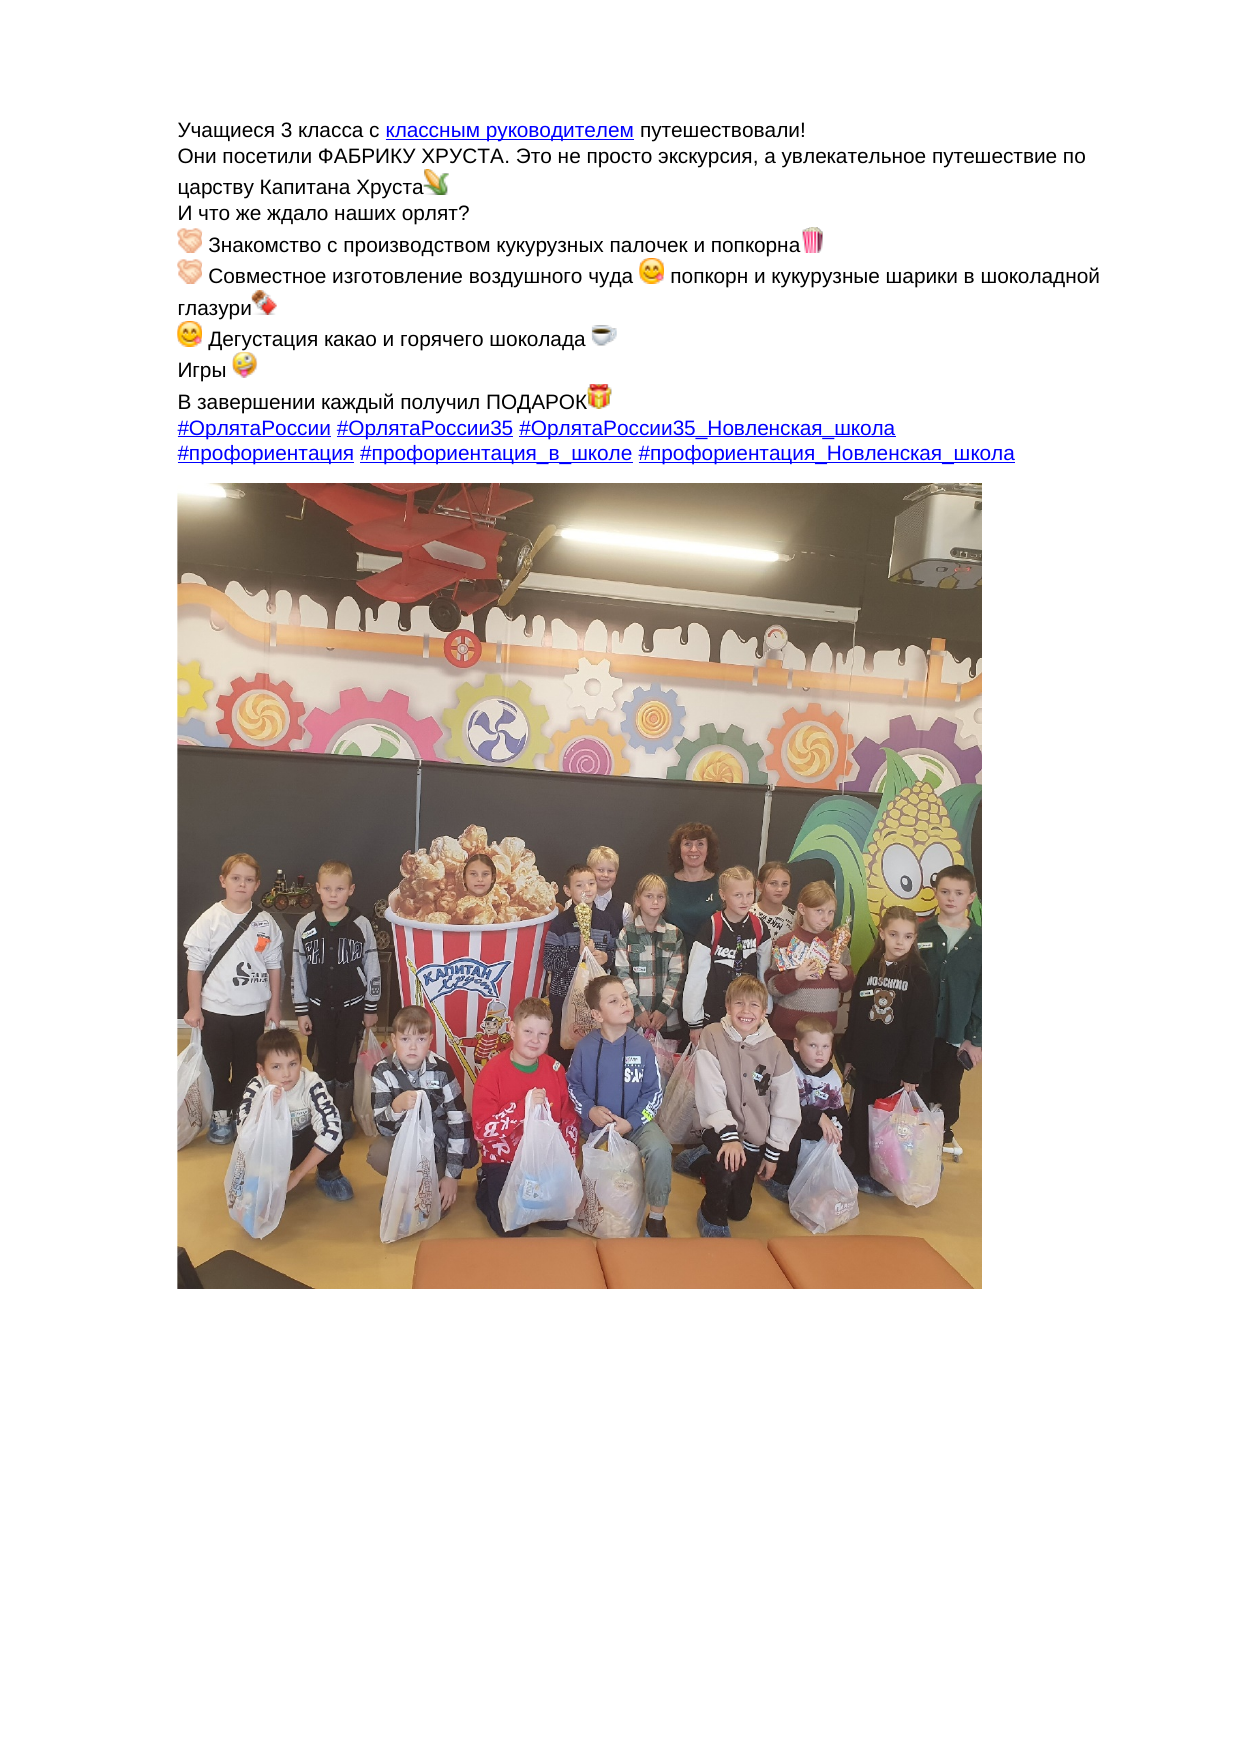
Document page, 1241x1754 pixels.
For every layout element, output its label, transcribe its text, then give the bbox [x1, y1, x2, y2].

picture [591, 321, 617, 347]
text Учащиеся 3 класса с классным руководителем путешествовали! Они посетили ФАБРИКУ ХРУСТА. Это не просто экскурсия, а увлекательное путешествие по царству Капитана Хруста И что же ждало наших орлят? Знакомство с производством кукурузных палочек и попкорна Совместное изготовление воздушного чуда попкорн и кукурузные шарики в шоколадной глазури Дегустация какао и горячего шоколада Игры В завершении каждый получил ПОДАРОК #ОрлятаРоссии #ОрлятаРоссии35 #ОрлятаРоссии35_Новленская_школа #профориентация #профориентация_в_школе #профориентация_Новленская_школа [177, 118, 1152, 465]
picture [232, 352, 258, 378]
picture [587, 384, 613, 409]
picture [177, 483, 982, 1289]
picture [251, 290, 277, 315]
picture [800, 227, 826, 253]
picture [177, 321, 203, 347]
picture [423, 169, 449, 195]
picture [177, 227, 203, 253]
picture [177, 258, 203, 284]
picture [639, 258, 665, 284]
